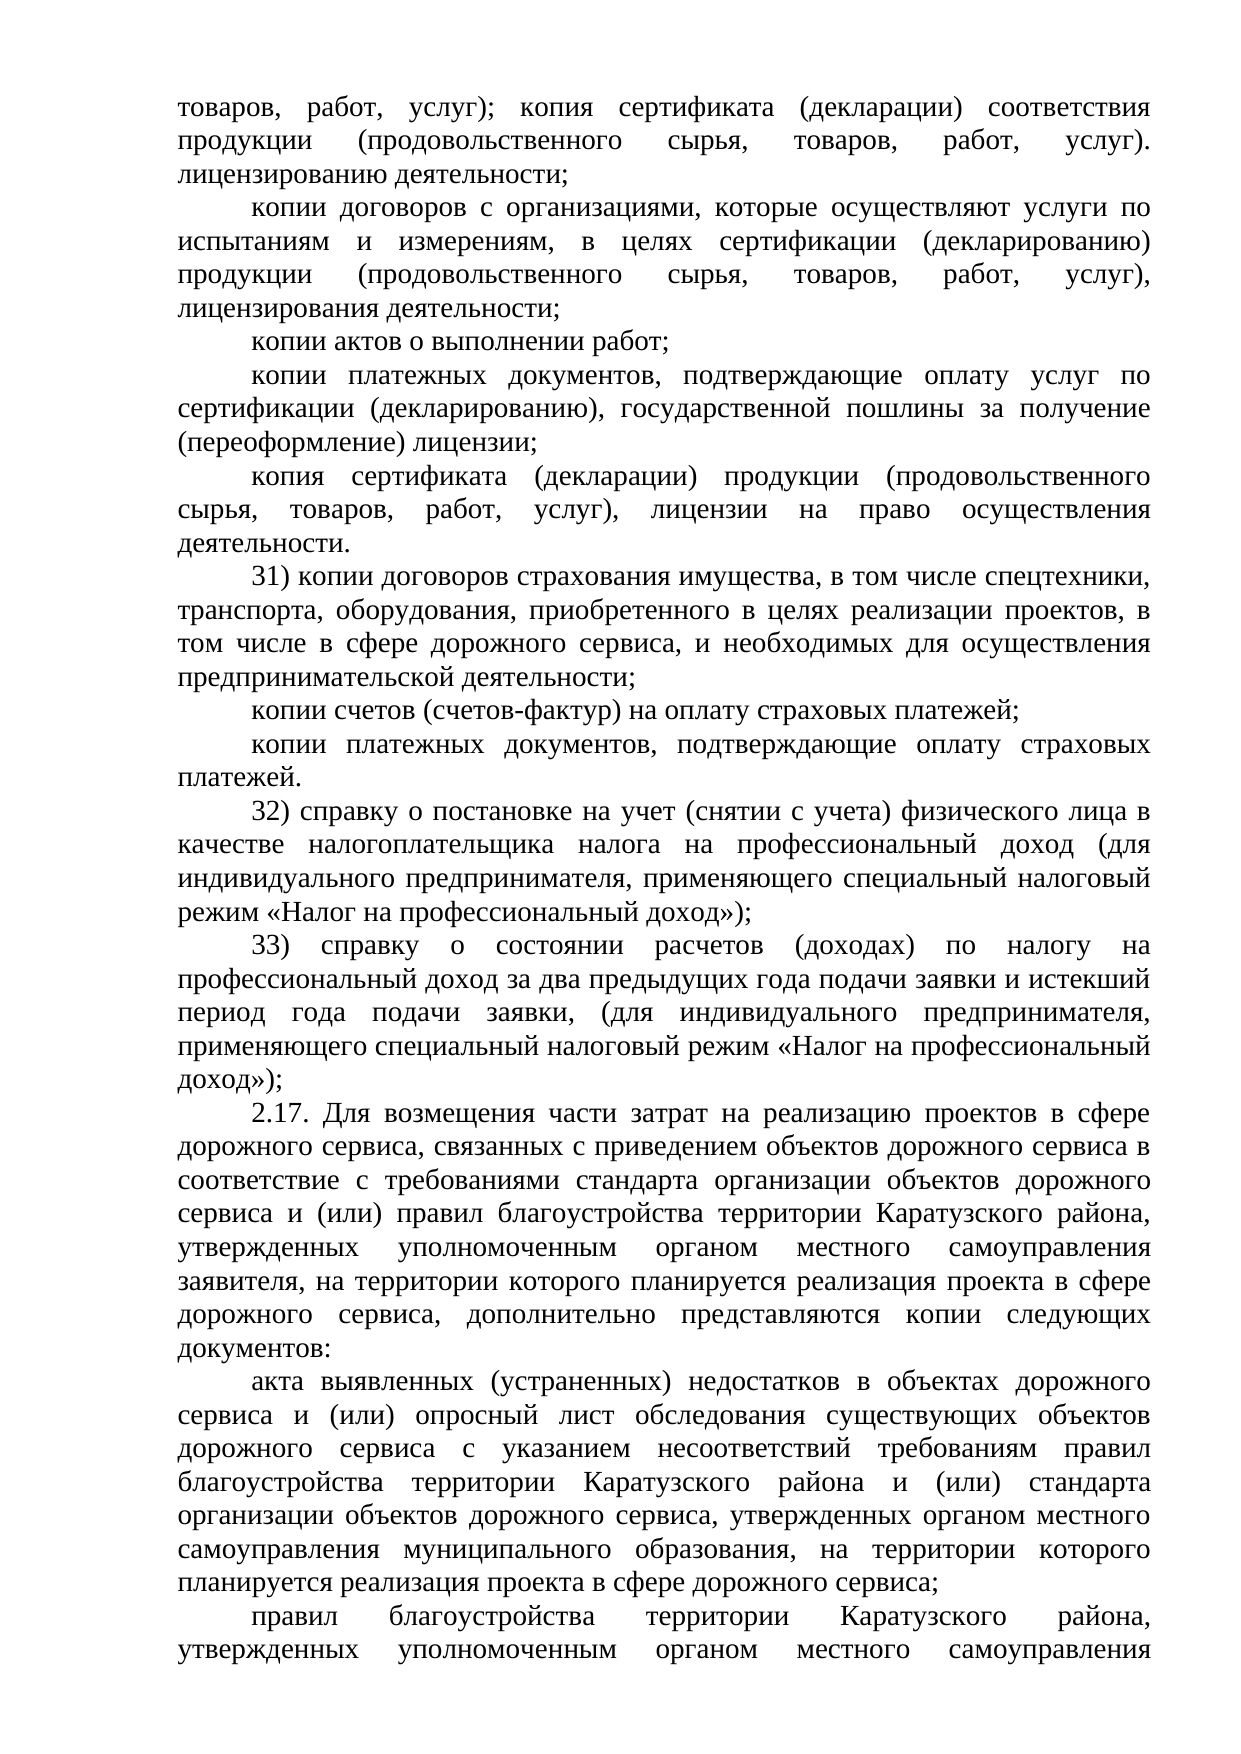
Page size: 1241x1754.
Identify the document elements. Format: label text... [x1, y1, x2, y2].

text акта выявленных (устраненных) недостатков в объектах дорожного сервиса и (или) опросный лист обследования существующих объектов дорожного сервиса с указанием несоответствий требованиям правил благоустройства территории Каратузского района и (или) стандарта организации объектов дорожного сервиса, утвержденных органом местного самоуправления муниципального образования, на территории которого планируется реализация проекта в сфере дорожного сервиса; [177, 1363, 1152, 1598]
text 32) справку о постановке на учет (снятии с учета) физического лица в качестве налогоплательщика налога на профессиональный доход (для индивидуального предпринимателя, применяющего специальный налоговый режим «Налог на профессиональный доход»); [177, 793, 1152, 927]
text 2.17. Для возмещения части затрат на реализацию проектов в сфере дорожного сервиса, связанных с приведением объектов дорожного сервиса в соответствие с требованиями стандарта организации объектов дорожного сервиса и (или) правил благоустройства территории Каратузского района, утвержденных уполномоченным органом местного самоуправления заявителя, на территории которого планируется реализация проекта в сфере дорожного сервиса, дополнительно представляются копии следующих документов: [177, 1095, 1152, 1363]
text 33) справку о состоянии расчетов (доходах) по налогу на профессиональный доход за два предыдущих года подачи заявки и истекший период года подачи заявки, (для индивидуального предпринимателя, применяющего специальный налоговый режим «Налог на профессиональный доход»); [177, 927, 1152, 1095]
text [177, 1598, 1152, 1665]
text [177, 89, 1152, 189]
text копии договоров с организациями, которые осуществляют услуги по испытаниям и измерениям, в целях сертификации (декларированию) продукции (продовольственного сырья, товаров, работ, услуг), лицензирования деятельности; [177, 189, 1152, 323]
text копии платежных документов, подтверждающие оплату страховых платежей. [177, 726, 1152, 793]
text 31) копии договоров страхования имущества, в том числе спецтехники, транспорта, оборудования, приобретенного в целях реализации проектов, в том числе в сфере дорожного сервиса, и необходимых для осуществления предпринимательской деятельности; [177, 558, 1152, 692]
text копия сертификата (декларации) продукции (продовольственного сырья, товаров, работ, услуг), лицензии на право осуществления деятельности. [177, 458, 1152, 558]
text копии актов о выполнении работ; [177, 323, 1152, 357]
text копии платежных документов, подтверждающие оплату услуг по сертификации (декларированию), государственной пошлины за получение (переоформление) лицензии; [177, 357, 1152, 458]
text копии счетов (счетов-фактур) на оплату страховых платежей; [177, 692, 1152, 726]
